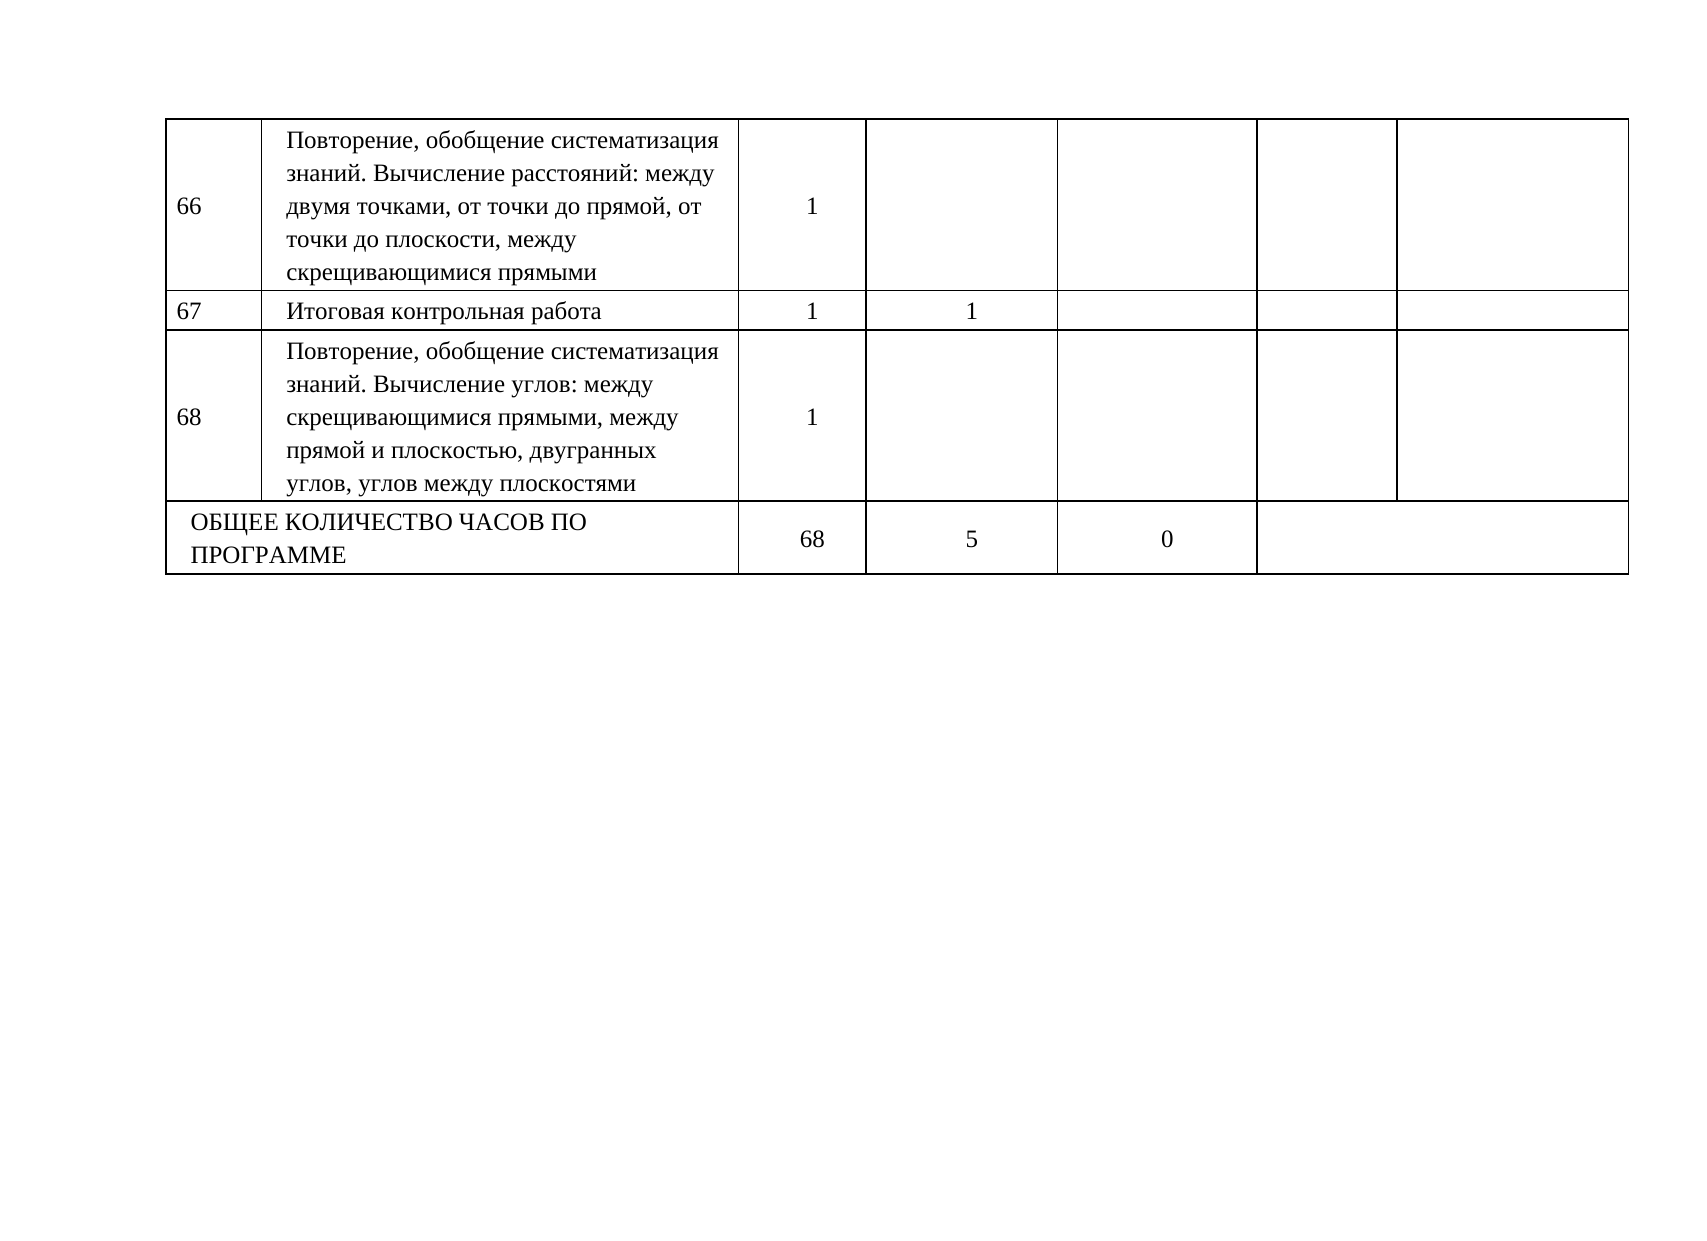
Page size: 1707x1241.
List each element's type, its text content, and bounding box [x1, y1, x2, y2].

table_cell 68 [739, 502, 865, 573]
table_cell [867, 120, 1057, 289]
table_cell 5 [867, 502, 1057, 573]
table_cell ОБЩЕЕ КОЛИЧЕСТВО ЧАСОВ ПО ПРОГРАММЕ [167, 502, 738, 573]
table_cell [1058, 331, 1256, 500]
table_cell 1 [739, 331, 865, 500]
table_cell [1258, 291, 1396, 329]
table_cell [1398, 120, 1628, 289]
table_cell 1 [739, 120, 865, 289]
table_cell [1398, 291, 1628, 329]
table_cell [1058, 120, 1256, 289]
table_cell Итоговая контрольная работа [262, 291, 738, 329]
table_cell 1 [867, 291, 1057, 329]
table_cell 68 [167, 331, 261, 500]
table_cell 66 [167, 120, 261, 289]
table_cell Повторение, обобщение систематизация знаний. Вычисление углов: между скрещивающимися прямыми, между прямой и плоскостью, двугранных углов, углов между плоскостями [262, 331, 738, 500]
table_cell 0 [1058, 502, 1256, 573]
table_cell [1258, 502, 1628, 573]
table_cell 67 [167, 291, 261, 329]
table_cell [867, 331, 1057, 500]
table_cell [1398, 331, 1628, 500]
table_cell 1 [739, 291, 865, 329]
table_cell [1058, 291, 1256, 329]
table_cell [1258, 120, 1396, 289]
table_cell Повторение, обобщение систематизация знаний. Вычисление расстояний: между двумя точками, от точки до прямой, от точки до плоскости, между скрещивающимися прямыми [262, 120, 738, 289]
table_cell [1258, 331, 1396, 500]
